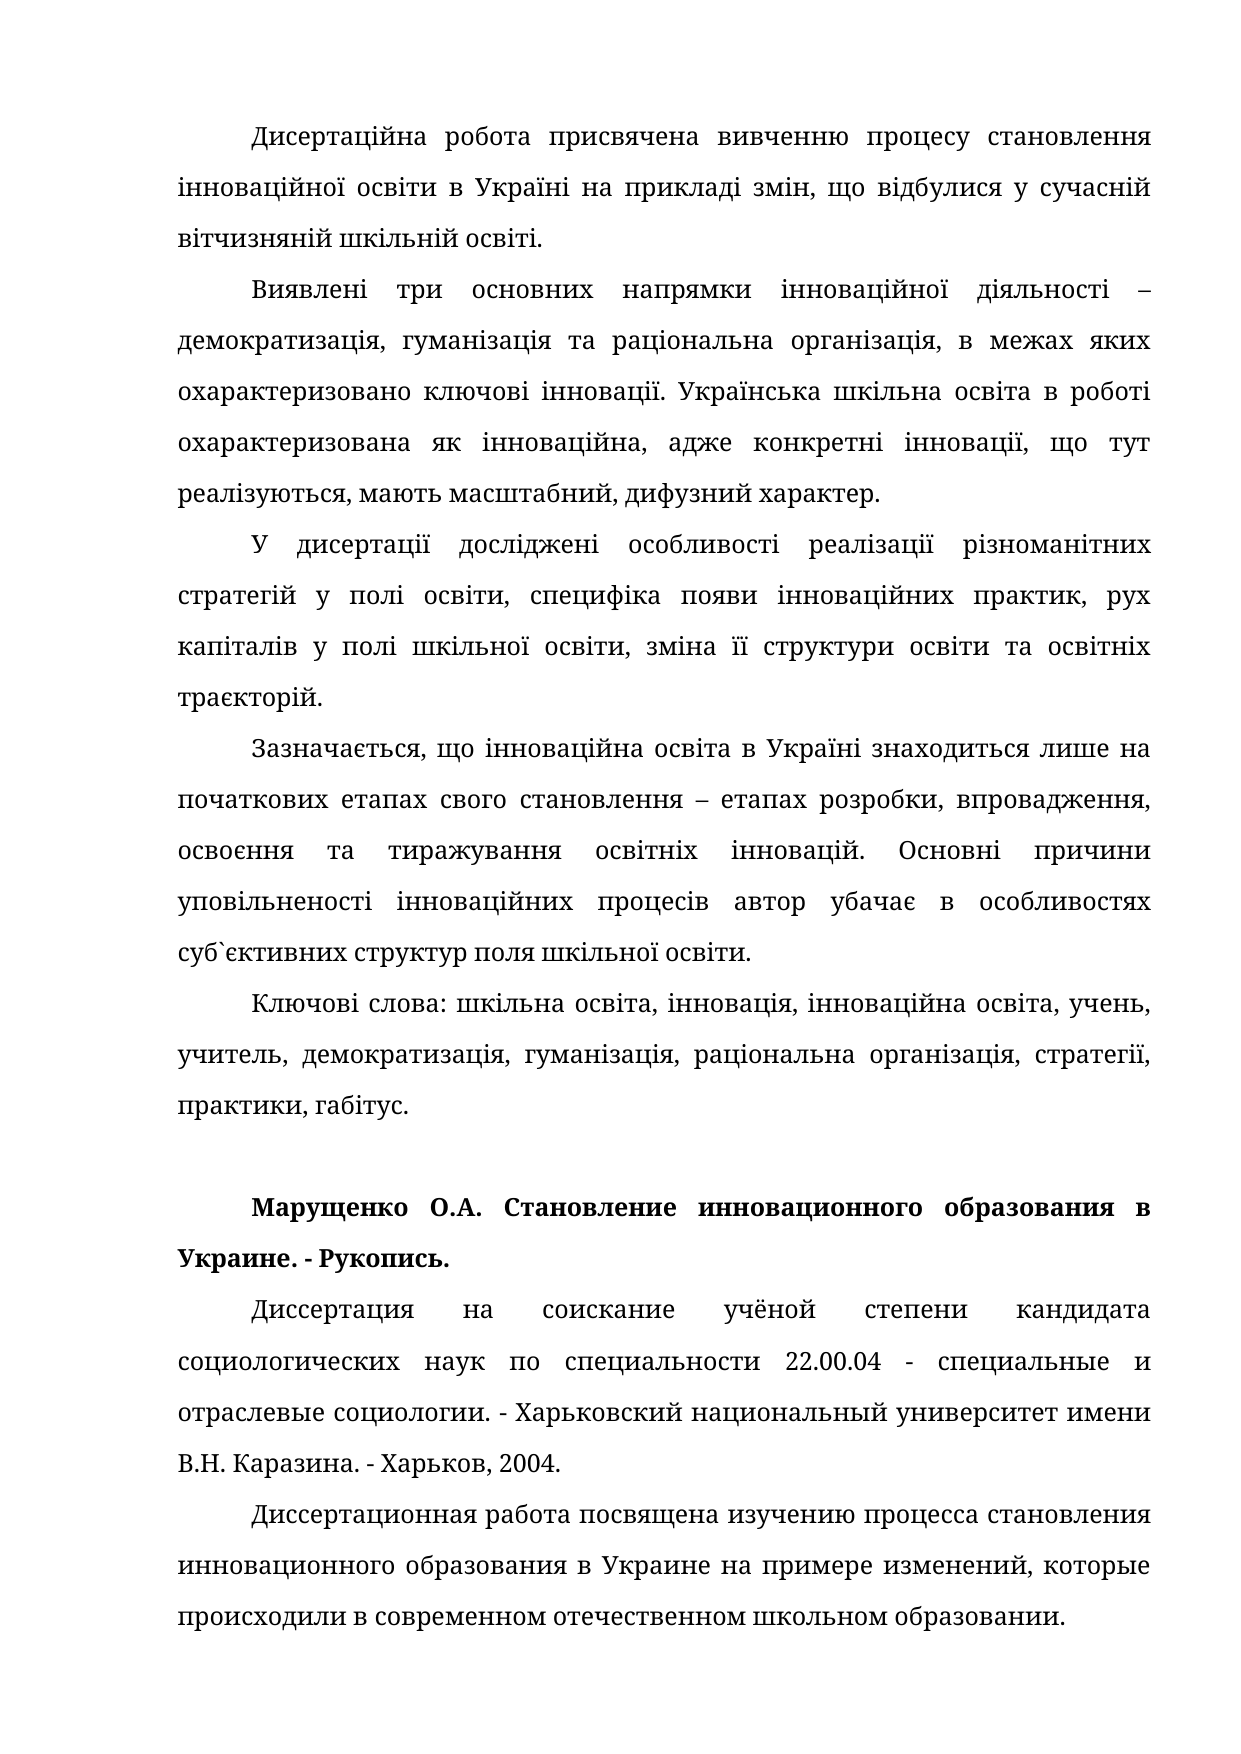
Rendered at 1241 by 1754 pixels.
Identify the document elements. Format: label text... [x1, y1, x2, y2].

text Зазначається, що інноваційна освіта в Україні знаходиться лише на початкових етапах свого становлення – етапах розробки, впровадження, освоєння та тиражування освітніх інновацій. Основні причини уповільненості інноваційних процесів автор убачає в особливостях суб`єктивних структур поля шкільної освіти. [177, 731, 1152, 969]
text Ключові слова: шкільна освіта, інновація, інноваційна освіта, учень, учитель, демократизація, гуманізація, раціональна організація, стратегії, практики, габітус. [177, 986, 1152, 1122]
text Диссертационная работа посвящена изучению процесса становления инновационного образования в Украине на примере изменений, которые происходили в современном отечественном школьном образовании. [177, 1496, 1152, 1632]
text У дисертації досліджені особливості реалізації різноманітних стратегій у полі освіти, специфіка появи інноваційних практик, рух капіталів у полі шкільної освіти, зміна її структури освіти та освітніх траєкторій. [177, 526, 1152, 714]
text Виявлені три основних напрямки інноваційної діяльності – демократизація, гуманізація та раціональна організація, в межах яких охарактеризовано ключові інновації. Українська шкільна освіта в роботі охарактеризована як інноваційна, адже конкретні інновації, що тут реалізуються, мають масштабний, дифузний характер. [177, 271, 1152, 509]
text Диссертация на соискание учёной степени кандидата социологических наук по специальности 22.00.04 - специальные и отраслевые социологии. - Харьковский национальный университет имени В.Н. Каразина. - Харьков, 2004. [177, 1292, 1152, 1479]
text Марущенко О.А. Становление инновационного образования в Украине. - Рукопись. [177, 1190, 1152, 1275]
text Дисертаційна робота присвячена вивченню процесу становлення інноваційної освіти в Україні на прикладі змін, що відбулися у сучасній вітчизняній шкільній освіті. [177, 118, 1152, 254]
